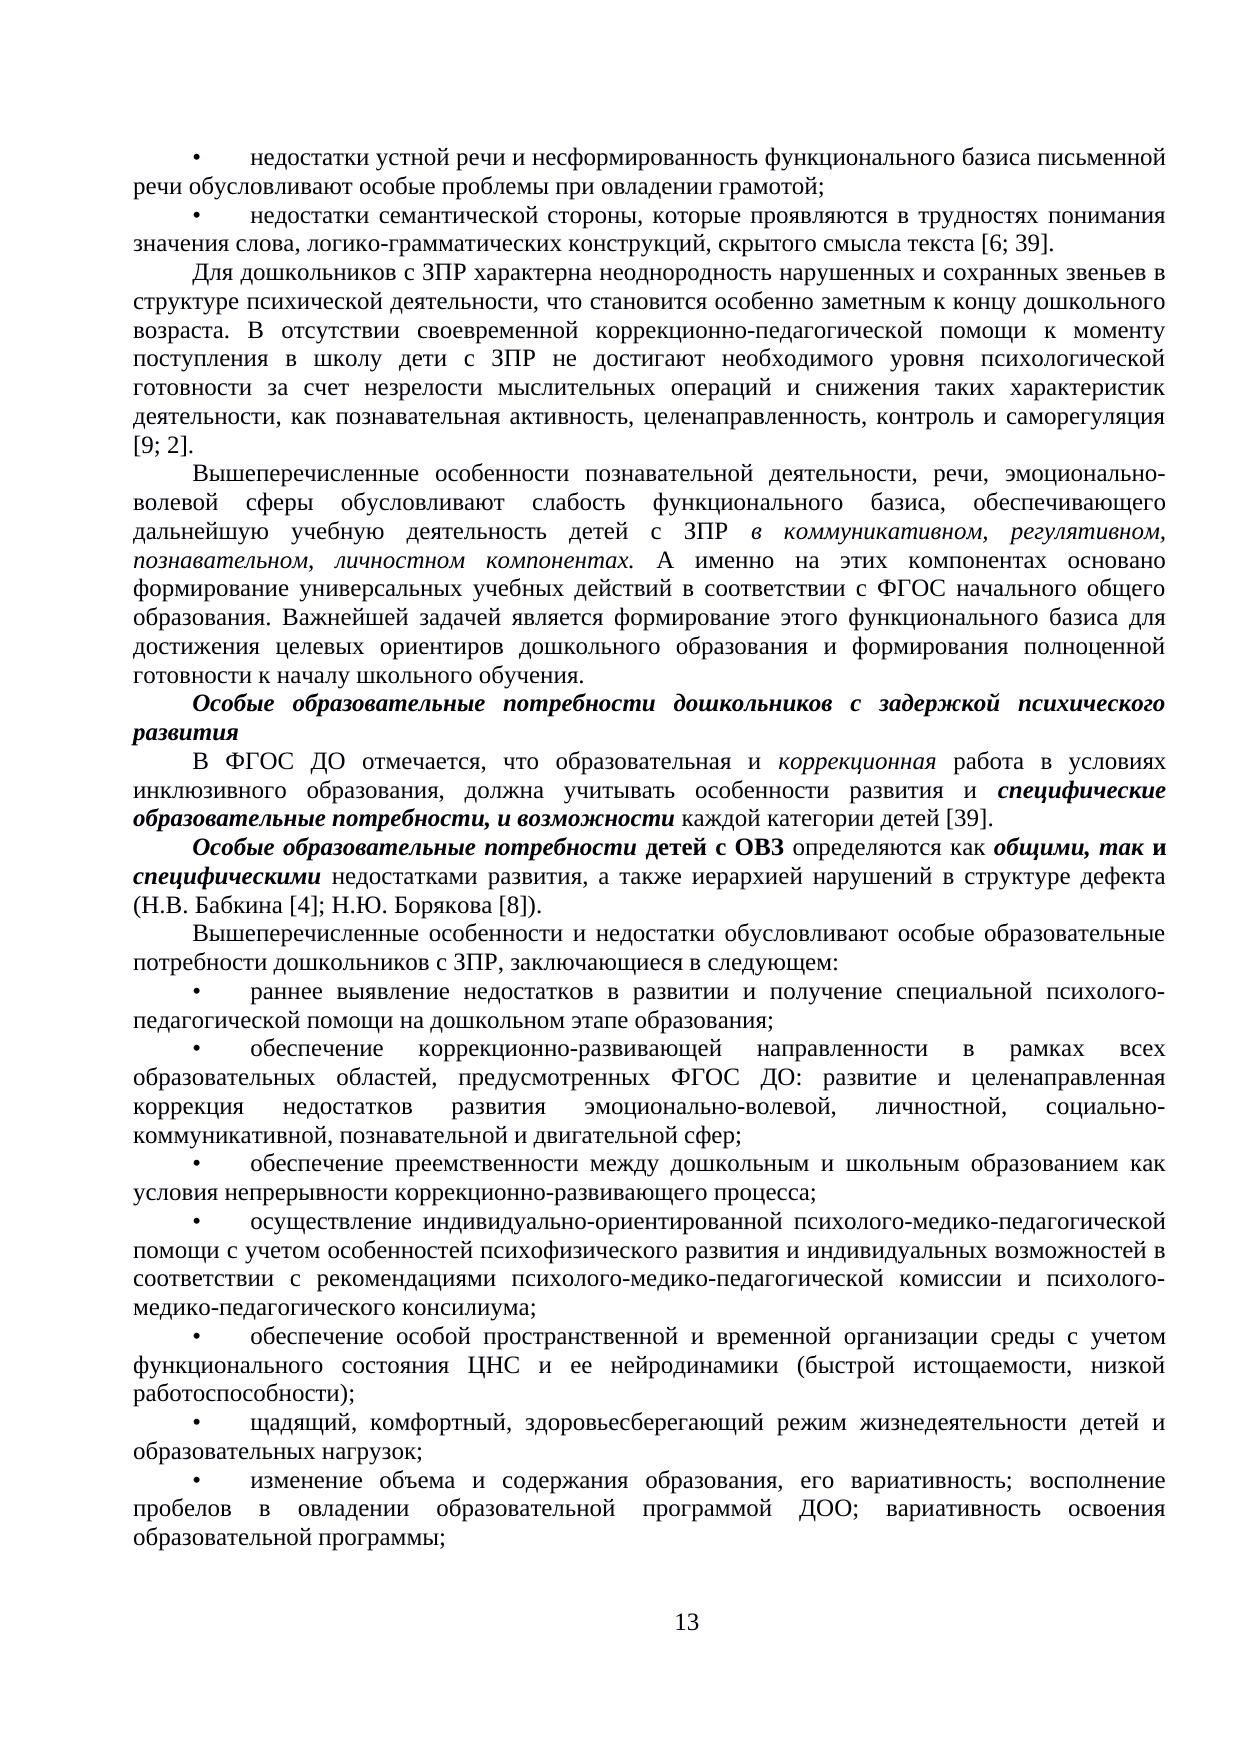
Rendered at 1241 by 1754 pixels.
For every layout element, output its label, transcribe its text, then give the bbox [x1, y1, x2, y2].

text Особые образовательные потребности детей с ОВЗ определяются как общими, так и специфическими недостатками развития, а также иерархией нарушений в структуре дефекта (Н.В. Бабкина [4]; Н.Ю. Борякова [8]). [133, 832, 1166, 918]
list щадящий, комфортный, здоровьесберегающий режим жизнедеятельности детей и образовательных нагрузок; [133, 1407, 1166, 1465]
text Для дошкольников с ЗПР характерна неоднородность нарушенных и сохранных звеньев в структуре психической деятельности, что становится особенно заметным к концу дошкольного возраста. В отсутствии своевременной коррекционно-педагогической помощи к моменту поступления в школу дети с ЗПР не достигают необходимого уровня психологической готовности за счет незрелости мыслительных операций и снижения таких характеристик деятельности, как познавательная активность, целенаправленность, контроль и саморегуляция [9; 2]. [133, 257, 1166, 458]
text Особые образовательные потребности дошкольников с задержкой психического развития [133, 688, 1166, 746]
list раннее выявление недостатков в развитии и получение специальной психолого-педагогической помощи на дошкольном этапе образования; [133, 976, 1166, 1033]
list обеспечение преемственности между дошкольным и школьным образованием как условия непрерывности коррекционно-развивающего процесса; [133, 1148, 1166, 1206]
text Вышеперечисленные особенности и недостатки обусловливают особые образовательные потребности дошкольников с ЗПР, заключающиеся в следующем: [133, 918, 1166, 976]
list недостатки семантической стороны, которые проявляются в трудностях понимания значения слова, логико-грамматических конструкций, скрытого смысла текста [6; 39]. [133, 200, 1166, 257]
text В ФГОС ДО отмечается, что образовательная и коррекционная работа в условиях инклюзивного образования, должна учитывать особенности развития и специфические образовательные потребности, и возможности каждой категории детей [39]. [133, 746, 1166, 832]
text Вышеперечисленные особенности познавательной деятельности, речи, эмоционально-волевой сферы обусловливают слабость функционального базиса, обеспечивающего дальнейшую учебную деятельность детей с ЗПР в коммуникативном, регулятивном, познавательном, личностном компонентах. А именно на этих компонентах основано формирование универсальных учебных действий в соответствии с ФГОС начального общего образования. Важнейшей задачей является формирование этого функционального базиса для достижения целевых ориентиров дошкольного образования и формирования полноценной готовности к началу школьного обучения. [133, 458, 1166, 688]
list обеспечение коррекционно-развивающей направленности в рамках всех образовательных областей, предусмотренных ФГОС ДО: развитие и целенаправленная коррекция недостатков развития эмоционально-волевой, личностной, социально-коммуникативной, познавательной и двигательной сфер; [133, 1033, 1166, 1148]
list осуществление индивидуально-ориентированной психолого-медико-педагогической помощи с учетом особенностей психофизического развития и индивидуальных возможностей в соответствии с рекомендациями психолого-медико-педагогической комиссии и психолого-медико-педагогического консилиума; [133, 1206, 1166, 1321]
list недостатки устной речи и несформированность функционального базиса письменной речи обусловливают особые проблемы при овладении грамотой; [133, 142, 1166, 200]
list изменение объема и содержания образования, его вариативность; восполнение пробелов в овладении образовательной программой ДОО; вариативность освоения образовательной программы; [133, 1465, 1166, 1551]
list обеспечение особой пространственной и временной организации среды с учетом функционального состояния ЦНС и ее нейродинамики (быстрой истощаемости, низкой работоспособности); [133, 1321, 1166, 1407]
